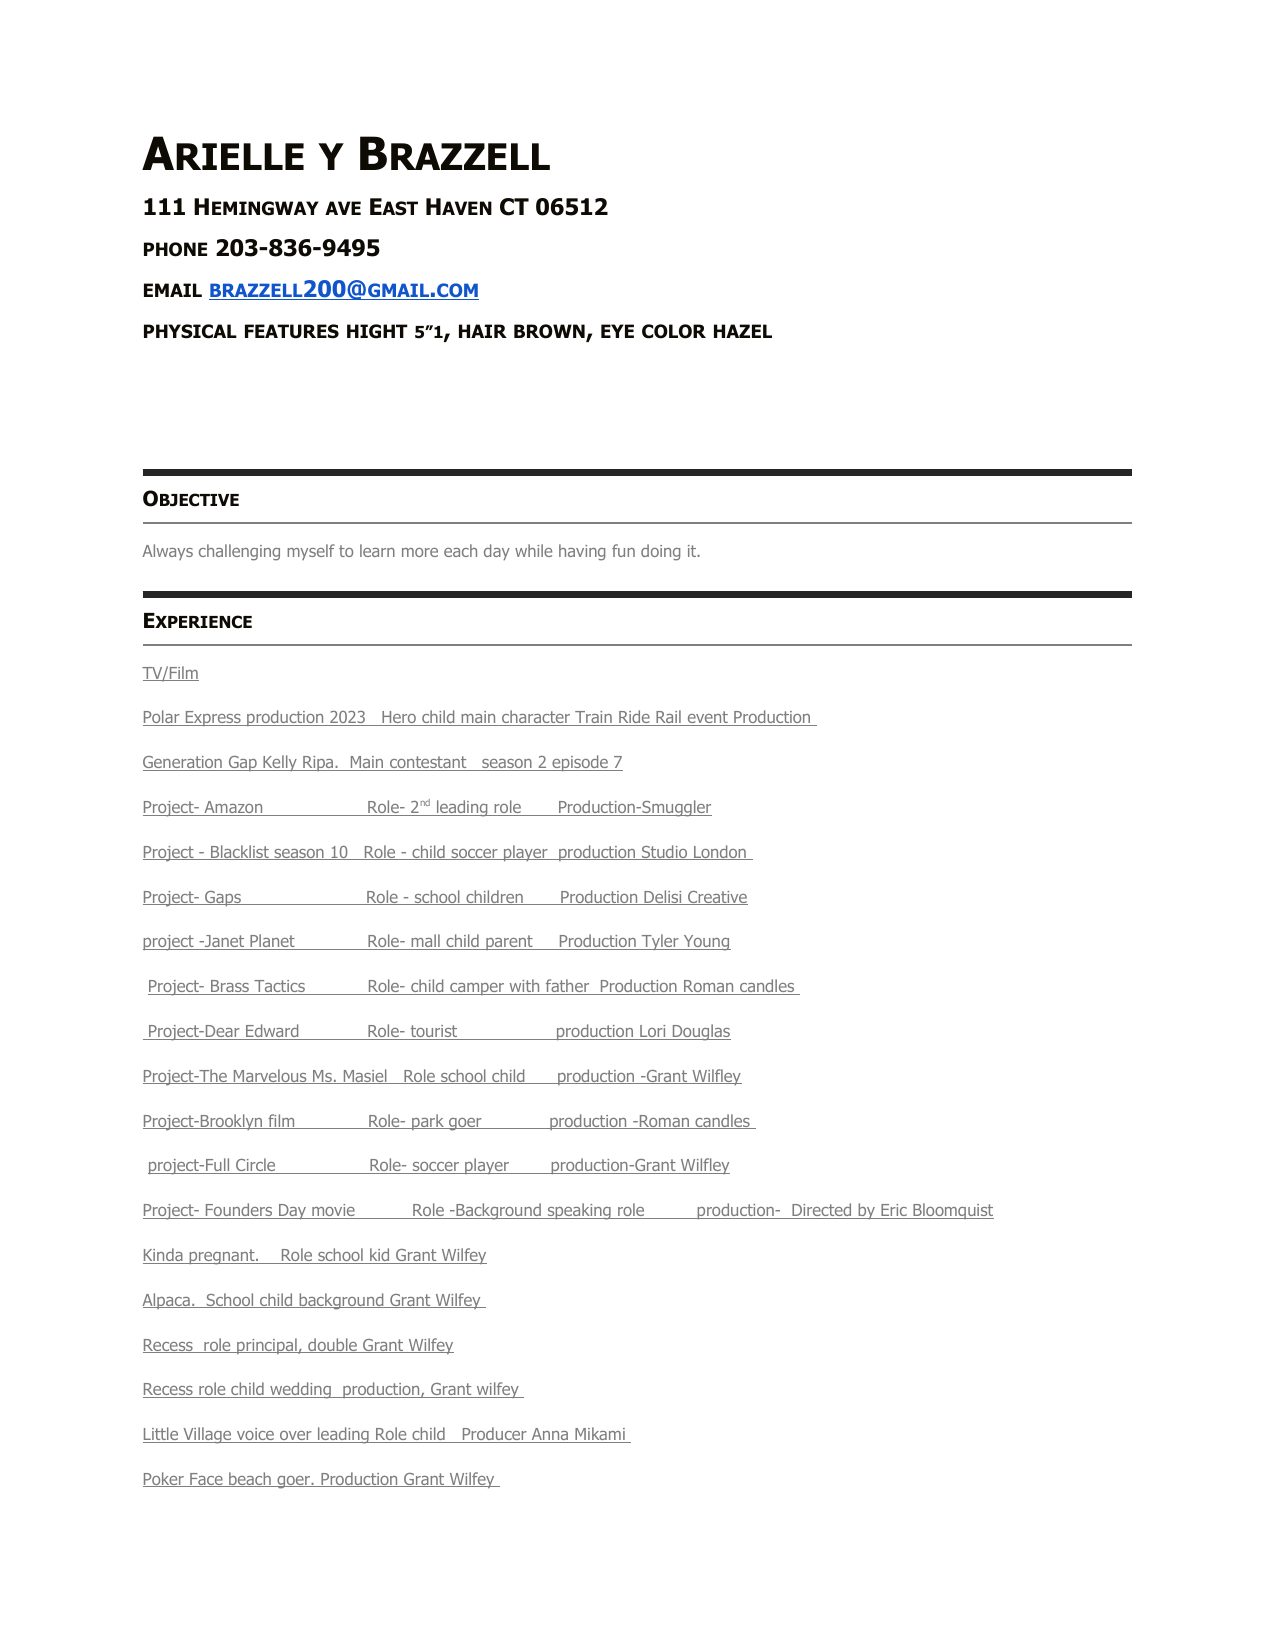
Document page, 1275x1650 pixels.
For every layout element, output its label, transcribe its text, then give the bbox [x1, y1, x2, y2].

text Recess role principal, double Grant Wilfey [142, 1334, 1132, 1354]
text Project- Gaps Role - school children Production Delisi Creative [142, 886, 1132, 906]
text Polar Express production 2023 Hero child main character Train Ride Rail event Production [142, 707, 1132, 727]
text physical features hight 5”1, hair brown, eye color hazel [142, 320, 1132, 342]
text Project - Blacklist season 10 Role - child soccer player production Studio London [142, 842, 1132, 862]
text Project-The Marvelous Ms. Masiel Role school child production -Grant Wilfley [142, 1066, 1132, 1086]
subtitle Objective [142, 470, 1132, 524]
text email brazzell200@gmail.com [142, 279, 1132, 302]
text Alpaca. School child background Grant Wilfey [142, 1289, 1132, 1309]
text project-Full Circle Role- soccer player production-Grant Wilfley [142, 1155, 1132, 1175]
text Project- Brass Tactics Role- child camper with father Production Roman candles [142, 976, 1132, 996]
text Generation Gap Kelly Ripa. Main contestant season 2 episode 7 [142, 752, 1132, 772]
text Project- Amazon Role- 2nd leading role Production-Smuggler [142, 797, 1132, 817]
text Kinda pregnant. Role school kid Grant Wilfey [142, 1245, 1132, 1265]
text phone 203-836-9495 [142, 239, 1132, 261]
text Project-Brooklyn film Role- park goer production -Roman candles [142, 1110, 1132, 1130]
text Always challenging myself to learn more each day while having fun doing it. [142, 540, 1132, 560]
text Poker Face beach goer. Production Grant Wilfey [142, 1469, 1132, 1489]
text 111 Hemingway ave East Haven CT 06512 [142, 198, 1132, 220]
text project -Janet Planet Role- mall child parent Production Tyler Young [142, 931, 1132, 951]
text Little Village voice over leading Role child Producer Anna Mikami [142, 1424, 1132, 1444]
text Recess role child wedding production, Grant wilfey [142, 1379, 1132, 1399]
text Arielle y Brazzell [142, 135, 1132, 179]
text Project- Founders Day movie Role -Background speaking role production- Directed by Eric Bloomquist [142, 1200, 1132, 1220]
subtitle Experience [142, 592, 1132, 646]
text TV/Film [142, 662, 1132, 682]
text Project-Dear Edward Role- tourist production Lori Douglas [142, 1021, 1132, 1041]
